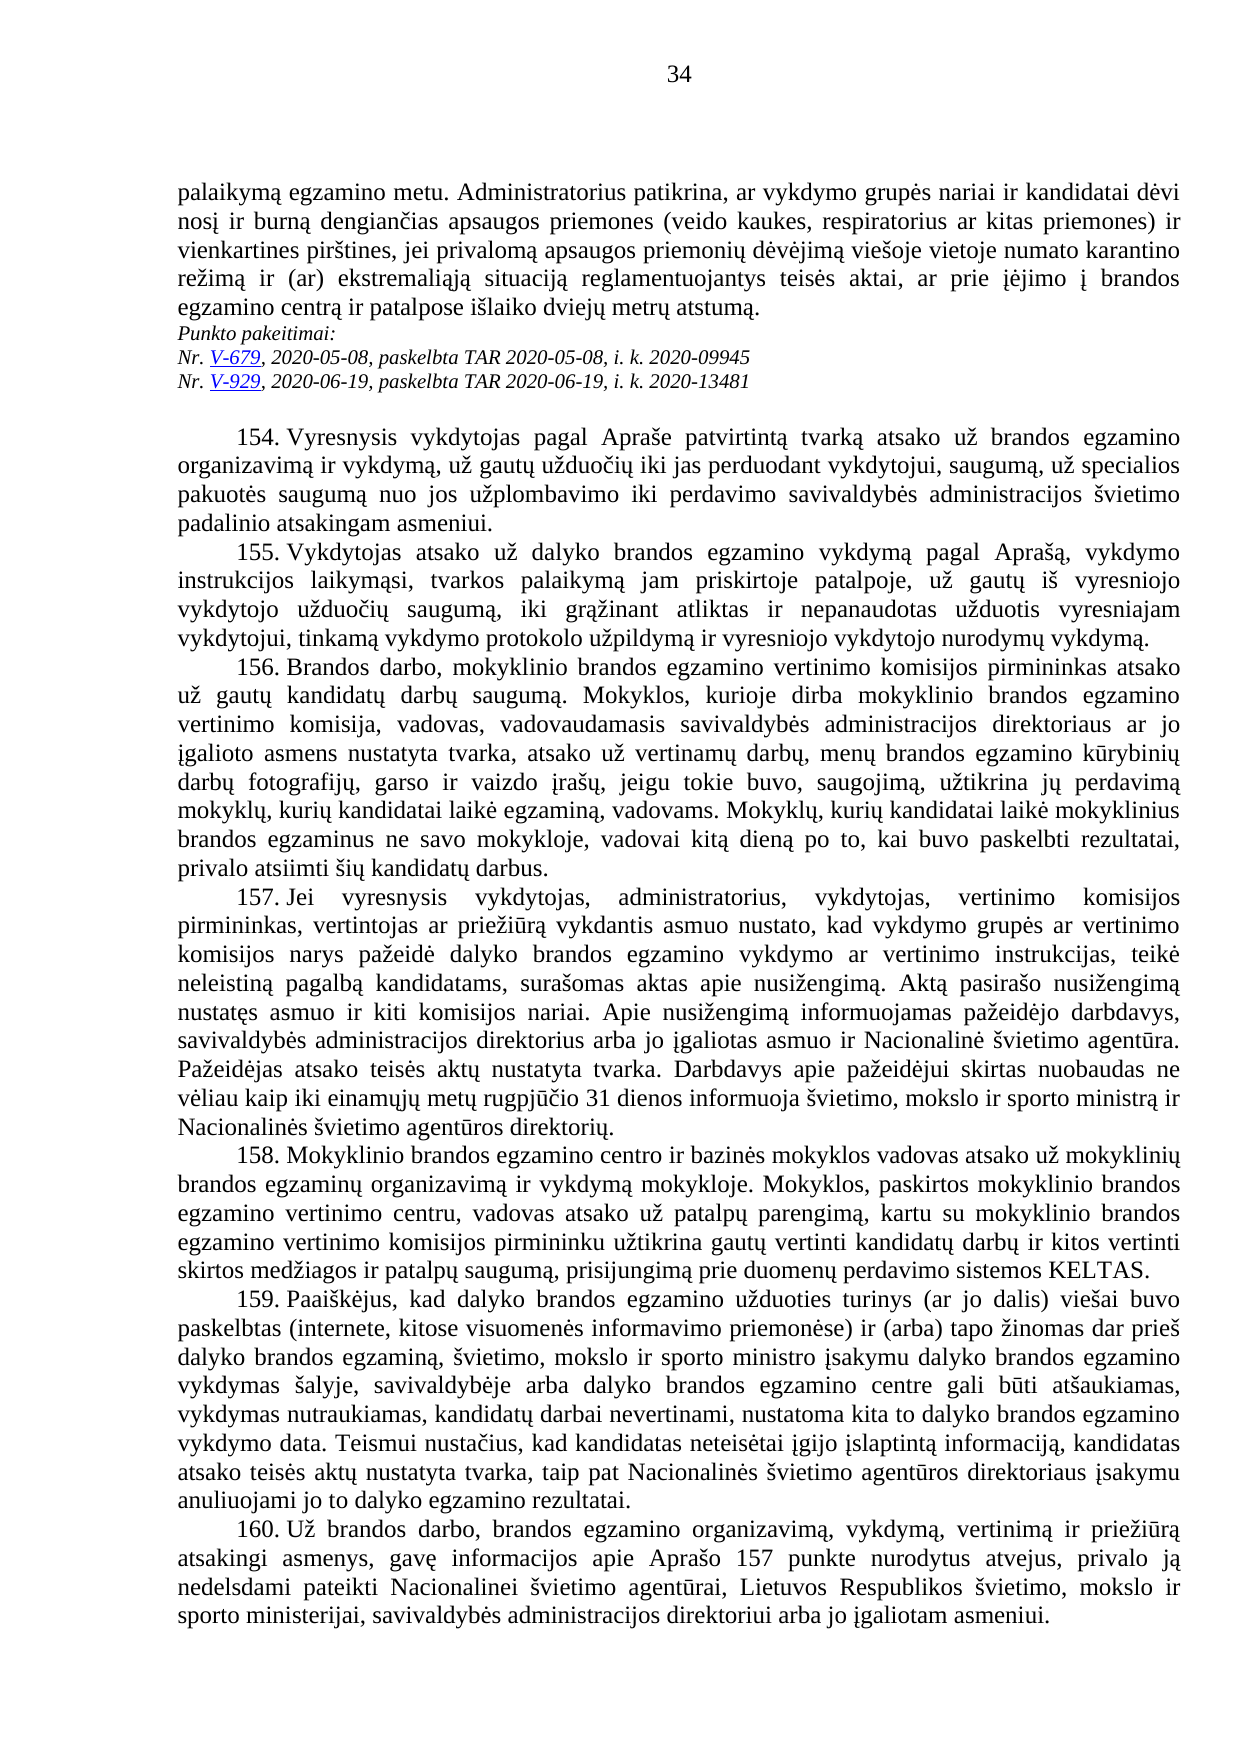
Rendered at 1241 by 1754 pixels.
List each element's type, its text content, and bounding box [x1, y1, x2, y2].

text 158. Mokyklinio brandos egzamino centro ir bazinės mokyklos vadovas atsako už mokyklinių brandos egzaminų organizavimą ir vykdymą mokykloje. Mokyklos, paskirtos mokyklinio brandos egzamino vertinimo centru, vadovas atsako už patalpų parengimą, kartu su mokyklinio brandos egzamino vertinimo komisijos pirmininku užtikrina gautų vertinti kandidatų darbų ir kitos vertinti skirtos medžiagos ir patalpų saugumą, prisijungimą prie duomenų perdavimo sistemos KELTAS. [177, 1141, 1181, 1284]
text Nr. V-679, 2020-05-08, paskelbta TAR 2020-05-08, i. k. 2020-09945 [177, 345, 1181, 369]
text 154. Vyresnysis vykdytojas pagal Apraše patvirtintą tvarką atsako už brandos egzamino organizavimą ir vykdymą, už gautų užduočių iki jas perduodant vykdytojui, saugumą, už specialios pakuotės saugumą nuo jos užplombavimo iki perdavimo savivaldybės administracijos švietimo padalinio atsakingam asmeniui. [177, 422, 1181, 537]
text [177, 177, 1181, 321]
text 156. Brandos darbo, mokyklinio brandos egzamino vertinimo komisijos pirmininkas atsako už gautų kandidatų darbų saugumą. Mokyklos, kurioje dirba mokyklinio brandos egzamino vertinimo komisija, vadovas, vadovaudamasis savivaldybės administracijos direktoriaus ar jo įgalioto asmens nustatyta tvarka, atsako už vertinamų darbų, menų brandos egzamino kūrybinių darbų fotografijų, garso ir vaizdo įrašų, jeigu tokie buvo, saugojimą, užtikrina jų perdavimą mokyklų, kurių kandidatai laikė egzaminą, vadovams. Mokyklų, kurių kandidatai laikė mokyklinius brandos egzaminus ne savo mokykloje, vadovai kitą dieną po to, kai buvo paskelbti rezultatai, privalo atsiimti šių kandidatų darbus. [177, 652, 1181, 882]
text Nr. V-929, 2020-06-19, paskelbta TAR 2020-06-19, i. k. 2020-13481 [177, 369, 1181, 393]
text 159. Paaiškėjus, kad dalyko brandos egzamino užduoties turinys (ar jo dalis) viešai buvo paskelbtas (internete, kitose visuomenės informavimo priemonėse) ir (arba) tapo žinomas dar prieš dalyko brandos egzaminą, švietimo, mokslo ir sporto ministro įsakymu dalyko brandos egzamino vykdymas šalyje, savivaldybėje arba dalyko brandos egzamino centre gali būti atšaukiamas, vykdymas nutraukiamas, kandidatų darbai nevertinami, nustatoma kita to dalyko brandos egzamino vykdymo data. Teismui nustačius, kad kandidatas neteisėtai įgijo įslaptintą informaciją, kandidatas atsako teisės aktų nustatyta tvarka, taip pat Nacionalinės švietimo agentūros direktoriaus įsakymu anuliuojami jo to dalyko egzamino rezultatai. [177, 1284, 1181, 1514]
text Punkto pakeitimai: [177, 321, 1181, 345]
text 160. Už brandos darbo, brandos egzamino organizavimą, vykdymą, vertinimą ir priežiūrą atsakingi asmenys, gavę informacijos apie Aprašo 157 punkte nurodytus atvejus, privalo ją nedelsdami pateikti Nacionalinei švietimo agentūrai, Lietuvos Respublikos švietimo, mokslo ir sporto ministerijai, savivaldybės administracijos direktoriui arba jo įgaliotam asmeniui. [177, 1514, 1181, 1629]
text 155. Vykdytojas atsako už dalyko brandos egzamino vykdymą pagal Aprašą, vykdymo instrukcijos laikymąsi, tvarkos palaikymą jam priskirtoje patalpoje, už gautų iš vyresniojo vykdytojo užduočių saugumą, iki grąžinant atliktas ir nepanaudotas užduotis vyresniajam vykdytojui, tinkamą vykdymo protokolo užpildymą ir vyresniojo vykdytojo nurodymų vykdymą. [177, 537, 1181, 652]
text 157. Jei vyresnysis vykdytojas, administratorius, vykdytojas, vertinimo komisijos pirmininkas, vertintojas ar priežiūrą vykdantis asmuo nustato, kad vykdymo grupės ar vertinimo komisijos narys pažeidė dalyko brandos egzamino vykdymo ar vertinimo instrukcijas, teikė neleistiną pagalbą kandidatams, surašomas aktas apie nusižengimą. Aktą pasirašo nusižengimą nustatęs asmuo ir kiti komisijos nariai. Apie nusižengimą informuojamas pažeidėjo darbdavys, savivaldybės administracijos direktorius arba jo įgaliotas asmuo ir Nacionalinė švietimo agentūra. Pažeidėjas atsako teisės aktų nustatyta tvarka. Darbdavys apie pažeidėjui skirtas nuobaudas ne vėliau kaip iki einamųjų metų rugpjūčio 31 dienos informuoja švietimo, mokslo ir sporto ministrą ir Nacionalinės švietimo agentūros direktorių. [177, 882, 1181, 1141]
